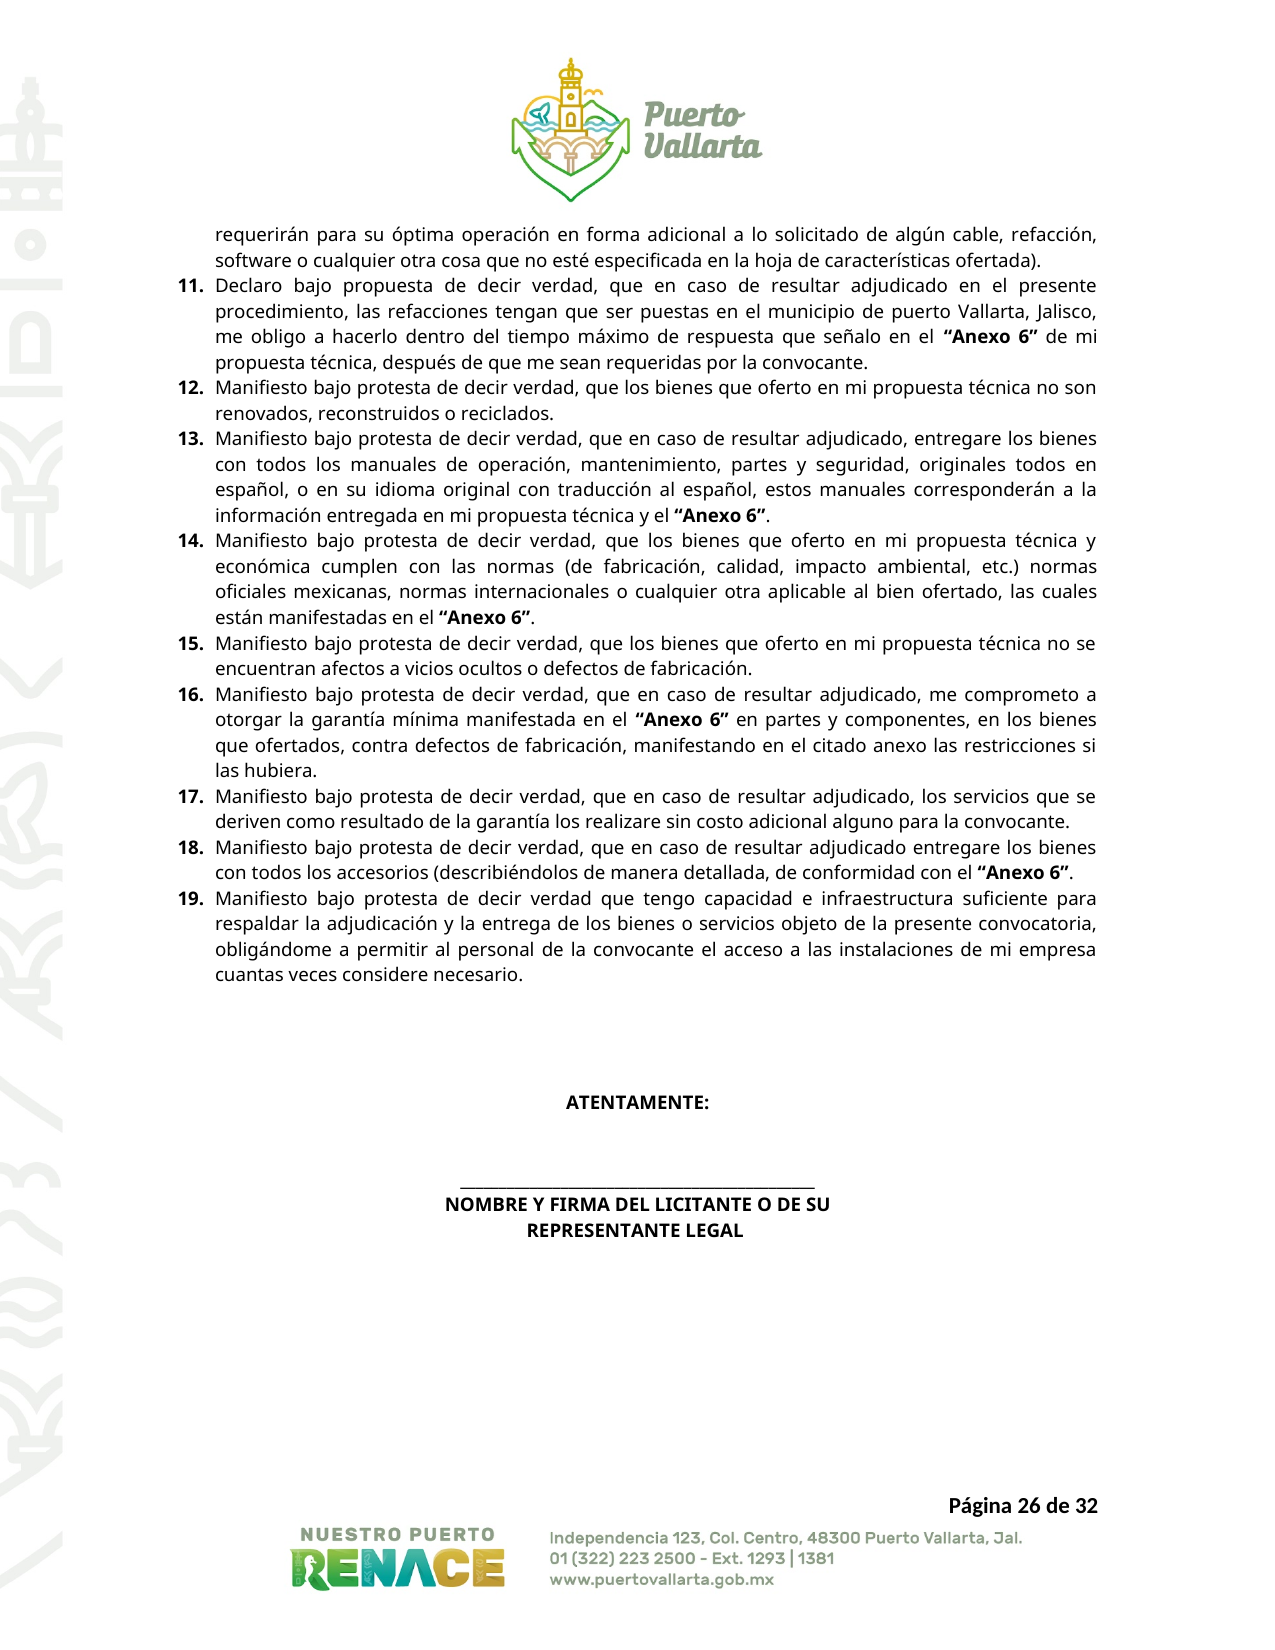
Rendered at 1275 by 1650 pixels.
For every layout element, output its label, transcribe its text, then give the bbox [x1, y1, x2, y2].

list Manifiesto bajo protesta de decir verdad, que en caso de resultar adjudicado, los servicios que se deriven como resultado de la garantía los realizare sin costo adicional alguno para la convocante. [177, 783, 1098, 834]
list Manifiesto bajo protesta de decir verdad, que en caso de resultar adjudicado, me comprometo a otorgar la garantía mínima manifestada en el “Anexo 6” en partes y componentes, en los bienes que ofertados, contra defectos de fabricación, manifestando en el citado anexo las restricciones si las hubiera. [177, 681, 1098, 783]
text REPRESENTANTE LEGAL [177, 1217, 1092, 1242]
list Manifiesto bajo protesta de decir verdad que tengo capacidad e infraestructura suficiente para respaldar la adjudicación y la entrega de los bienes o servicios objeto de la presente convocatoria, obligándome a permitir al personal de la convocante el acceso a las instalaciones de mi empresa cuantas veces considere necesario. [177, 885, 1098, 987]
text NOMBRE Y FIRMA DEL LICITANTE O DE SU [177, 1191, 1098, 1217]
list Manifiesto bajo protesta de decir verdad, que en caso de resultar adjudicado, entregare los bienes con todos los manuales de operación, mantenimiento, partes y seguridad, originales todos en español, o en su idioma original con traducción al español, estos manuales corresponderán a la información entregada en mi propuesta técnica y el “Anexo 6”. [177, 426, 1098, 528]
list Manifiesto bajo protesta de decir verdad, que los bienes que oferto en mi propuesta técnica y económica cumplen con las normas (de fabricación, calidad, impacto ambiental, etc.) normas oficiales mexicanas, normas internacionales o cualquier otra aplicable al bien ofertado, las cuales están manifestadas en el “Anexo 6”. [177, 528, 1098, 630]
list Declaro bajo propuesta de decir verdad, que en caso de resultar adjudicado en el presente procedimiento, las refacciones tengan que ser puestas en el municipio de puerto Vallarta, Jalisco, me obligo a hacerlo dentro del tiempo máximo de respuesta que señalo en el “Anexo 6” de mi propuesta técnica, después de que me sean requeridas por la convocante. [177, 273, 1098, 375]
text ______________________________________________ [177, 1166, 1098, 1191]
list Manifiesto bajo protesta de decir verdad, que los bienes que oferto en mi propuesta técnica no se encuentran afectos a vicios ocultos o defectos de fabricación. [177, 630, 1098, 681]
list Manifiesto bajo protesta de decir verdad, que en caso de resultar adjudicado entregare los bienes con todos los accesorios (describiéndolos de manera detallada, de conformidad con el “Anexo 6”. [177, 834, 1098, 885]
list Manifiesto bajo protesta de decir verdad, que los bienes que oferto en mi propuesta técnica no son renovados, reconstruidos o reciclados. [177, 375, 1098, 426]
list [177, 222, 1098, 273]
text ATENTAMENTE: [177, 1089, 1098, 1115]
picture [0, 0, 1275, 1649]
